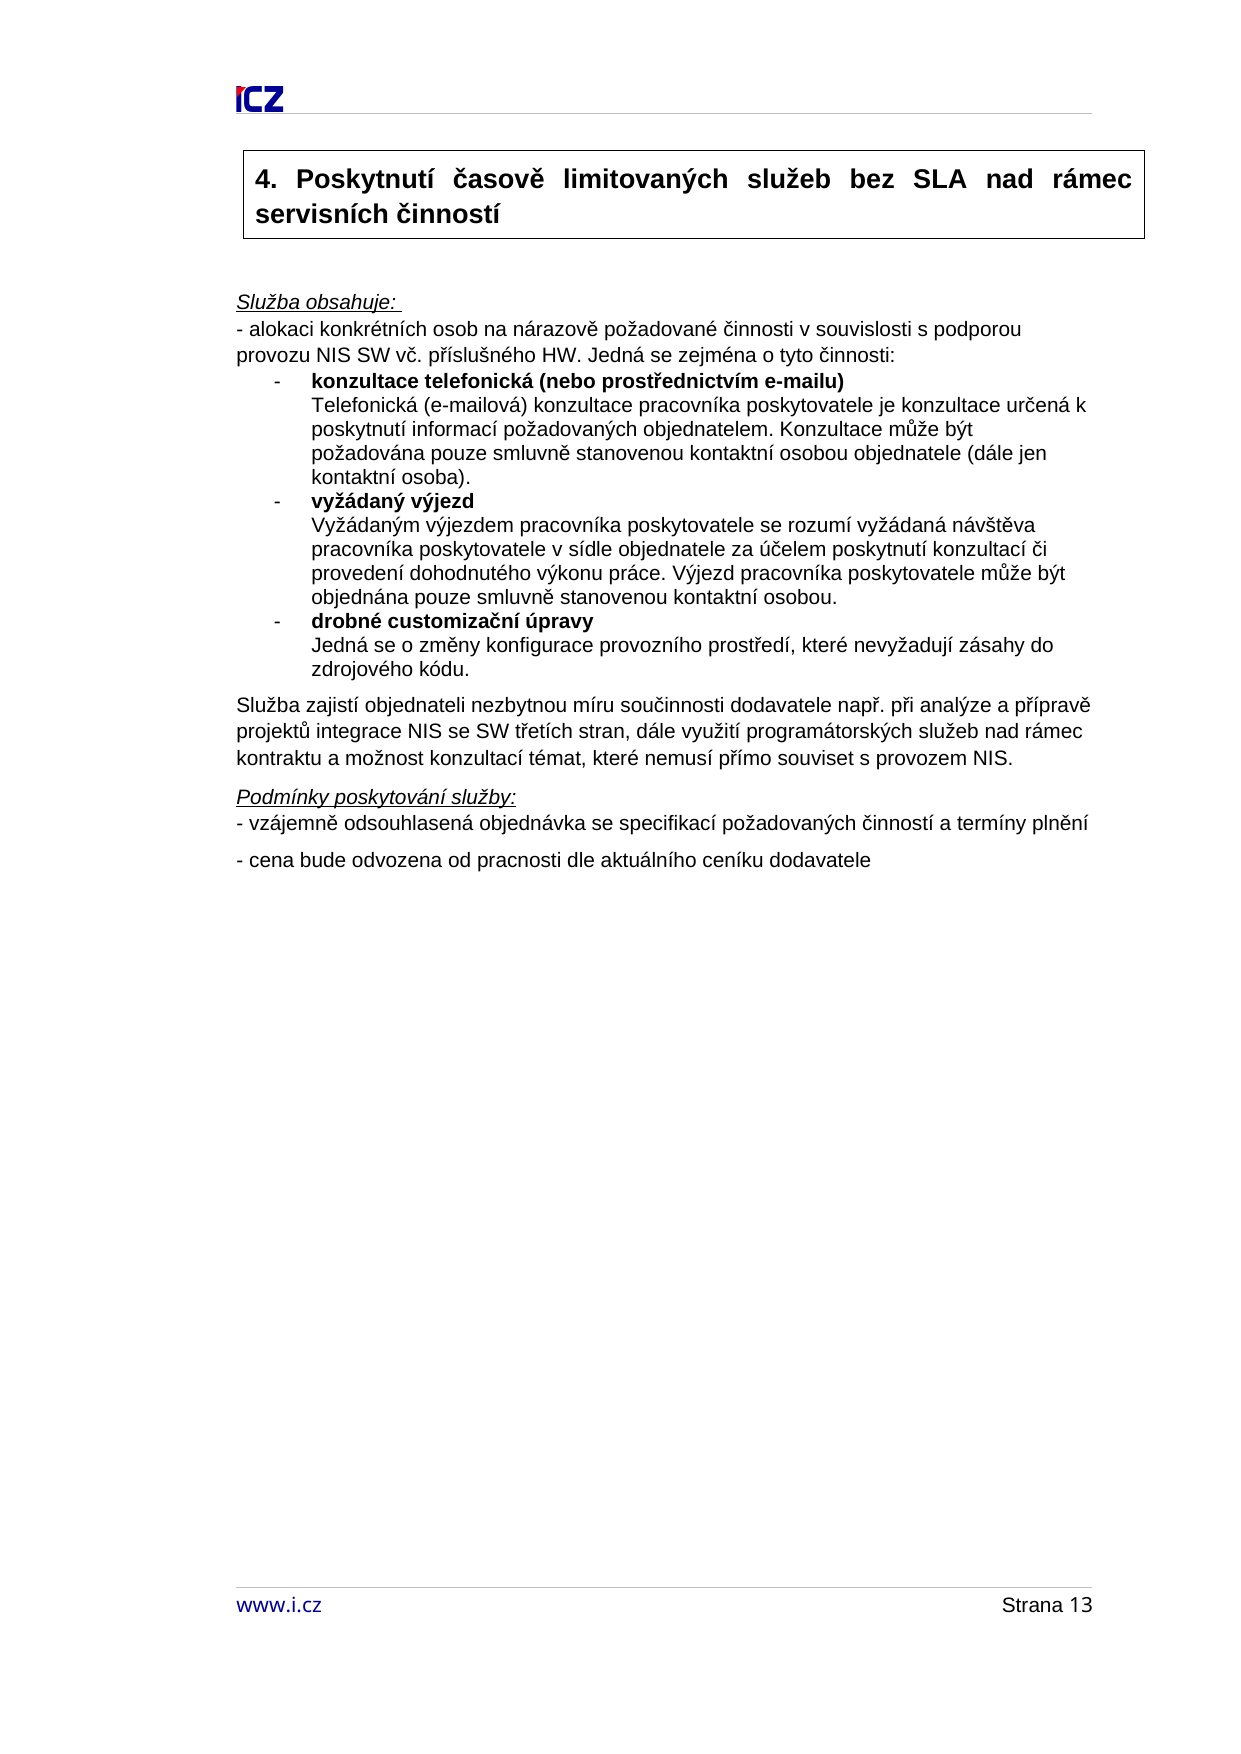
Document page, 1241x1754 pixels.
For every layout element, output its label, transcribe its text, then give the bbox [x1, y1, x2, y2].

text Podmínky poskytování služby: [236, 784, 1092, 808]
table_header 4. Poskytnutí časově limitovaných služeb bez SLA nad rámec servisních činností [244, 151, 1144, 238]
picture [236, 86, 284, 112]
list konzultace telefonická (nebo prostřednictvím e-mailu) Telefonická (e-mailová) konzultace pracovníka poskytovatele je konzultace určená k poskytnutí informací požadovaných objednatelem. Konzultace může být požadována pouze smluvně stanovenou kontaktní osobou objednatele (dále jen kontaktní osoba). [274, 369, 1092, 489]
list vyžádaný výjezd Vyžádaným výjezdem pracovníka poskytovatele se rozumí vyžádaná návštěva pracovníka poskytovatele v sídle objednatele za účelem poskytnutí konzultací či provedení dohodnutého výkonu práce. Výjezd pracovníka poskytovatele může být objednána pouze smluvně stanovenou kontaktní osobou. [274, 489, 1092, 609]
list - vzájemně odsouhlasená objednávka se specifikací požadovaných činností a termíny plnění [236, 811, 1092, 835]
text - cena bude odvozena od pracnosti dle aktuálního ceníku dodavatele [236, 847, 1092, 898]
text Služba obsahuje: - alokaci konkrétních osob na nárazově požadované činnosti v souvislosti s podporou provozu NIS SW vč. příslušného HW. Jedná se zejména o tyto činnosti: [236, 290, 1092, 367]
text Služba zajistí objednateli nezbytnou míru součinnosti dodavatele např. při analýze a přípravě projektů integrace NIS se SW třetích stran, dále využití programátorských služeb nad rámec kontraktu a možnost konzultací témat, které nemusí přímo souviset s provozem NIS. [236, 693, 1092, 770]
list drobné customizační úpravy Jedná se o změny konfigurace provozního prostředí, které nevyžadují zásahy do zdrojového kódu. [274, 609, 1092, 681]
